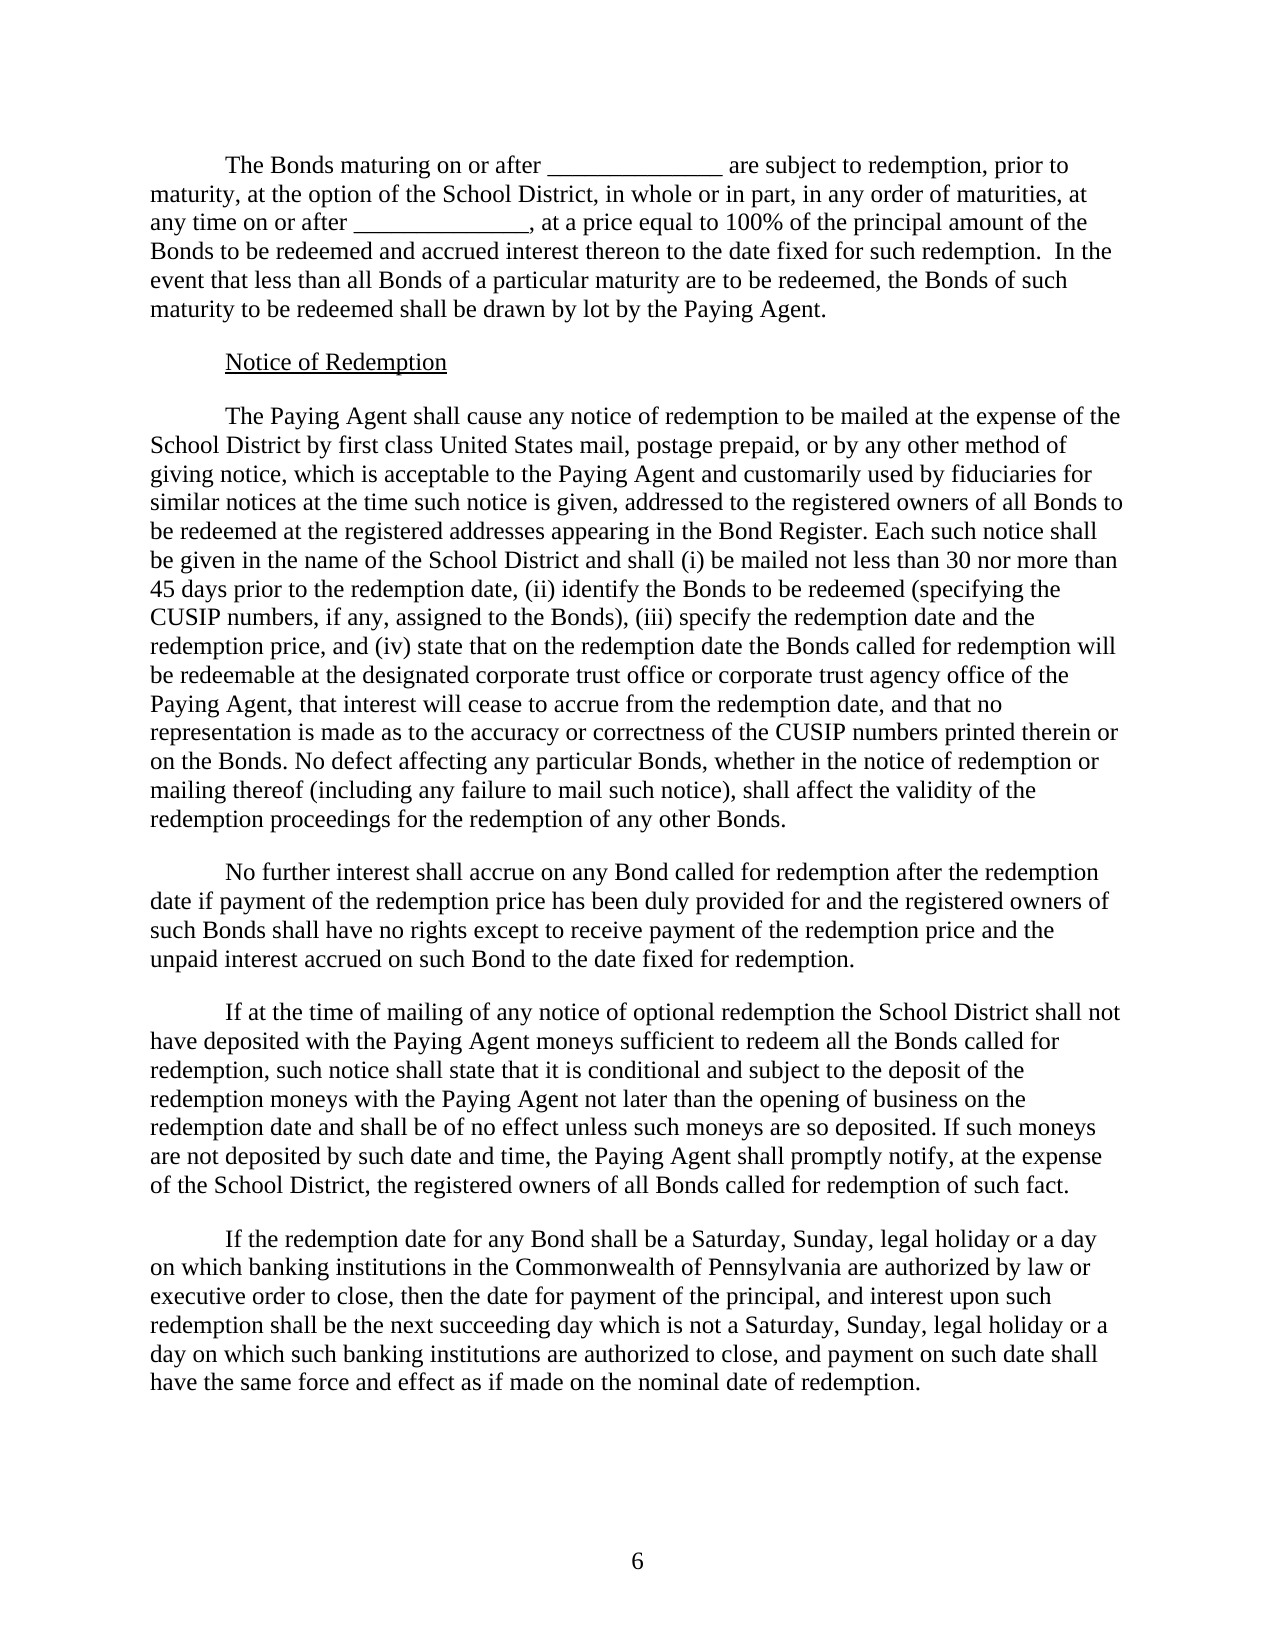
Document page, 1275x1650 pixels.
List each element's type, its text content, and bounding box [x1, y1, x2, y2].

text If at the time of mailing of any notice of optional redemption the School District shall not have deposited with the Paying Agent moneys sufficient to redeem all the Bonds called for redemption, such notice shall state that it is conditional and subject to the deposit of the redemption moneys with the Paying Agent not later than the opening of business on the redemption date and shall be of no effect unless such moneys are so deposited. If such moneys are not deposited by such date and time, the Paying Agent shall promptly notify, at the expense of the School District, the registered owners of all Bonds called for redemption of such fact. [150, 997, 1125, 1199]
text Notice of Redemption [150, 347, 1125, 376]
text The Paying Agent shall cause any notice of redemption to be mailed at the expense of the School District by first class United States mail, postage prepaid, or by any other method of giving notice, which is acceptable to the Paying Agent and customarily used by fiduciaries for similar notices at the time such notice is given, addressed to the registered owners of all Bonds to be redeemed at the registered addresses appearing in the Bond Register. Each such notice shall be given in the name of the School District and shall (i) be mailed not less than 30 nor more than 45 days prior to the redemption date, (ii) identify the Bonds to be redeemed (specifying the CUSIP numbers, if any, assigned to the Bonds), (iii) specify the redemption date and the redemption price, and (iv) state that on the redemption date the Bonds called for redemption will be redeemable at the designated corporate trust office or corporate trust agency office of the Paying Agent, that interest will cease to accrue from the redemption date, and that no representation is made as to the accuracy or correctness of the CUSIP numbers printed therein or on the Bonds. No defect affecting any particular Bonds, whether in the notice of redemption or mailing thereof (including any failure to mail such notice), shall affect the validity of the redemption proceedings for the redemption of any other Bonds. [150, 401, 1125, 832]
text No further interest shall accrue on any Bond called for redemption after the redemption date if payment of the redemption price has been duly provided for and the registered owners of such Bonds shall have no rights except to receive payment of the redemption price and the unpaid interest accrued on such Bond to the date fixed for redemption. [150, 857, 1125, 972]
text The Bonds maturing on or after ______________ are subject to redemption, prior to maturity, at the option of the School District, in whole or in part, in any order of maturities, at any time on or after ______________, at a price equal to 100% of the principal amount of the Bonds to be redeemed and accrued interest thereon to the date fixed for such redemption. In the event that less than all Bonds of a particular maturity are to be redeemed, the Bonds of such maturity to be redeemed shall be drawn by lot by the Paying Agent. [150, 150, 1125, 322]
text If the redemption date for any Bond shall be a Saturday, Sunday, legal holiday or a day on which banking institutions in the Commonwealth of Pennsylvania are authorized by law or executive order to close, then the date for payment of the principal, and interest upon such redemption shall be the next succeeding day which is not a Saturday, Sunday, legal holiday or a day on which such banking institutions are authorized to close, and payment on such date shall have the same force and effect as if made on the nominal date of redemption. [150, 1224, 1125, 1396]
